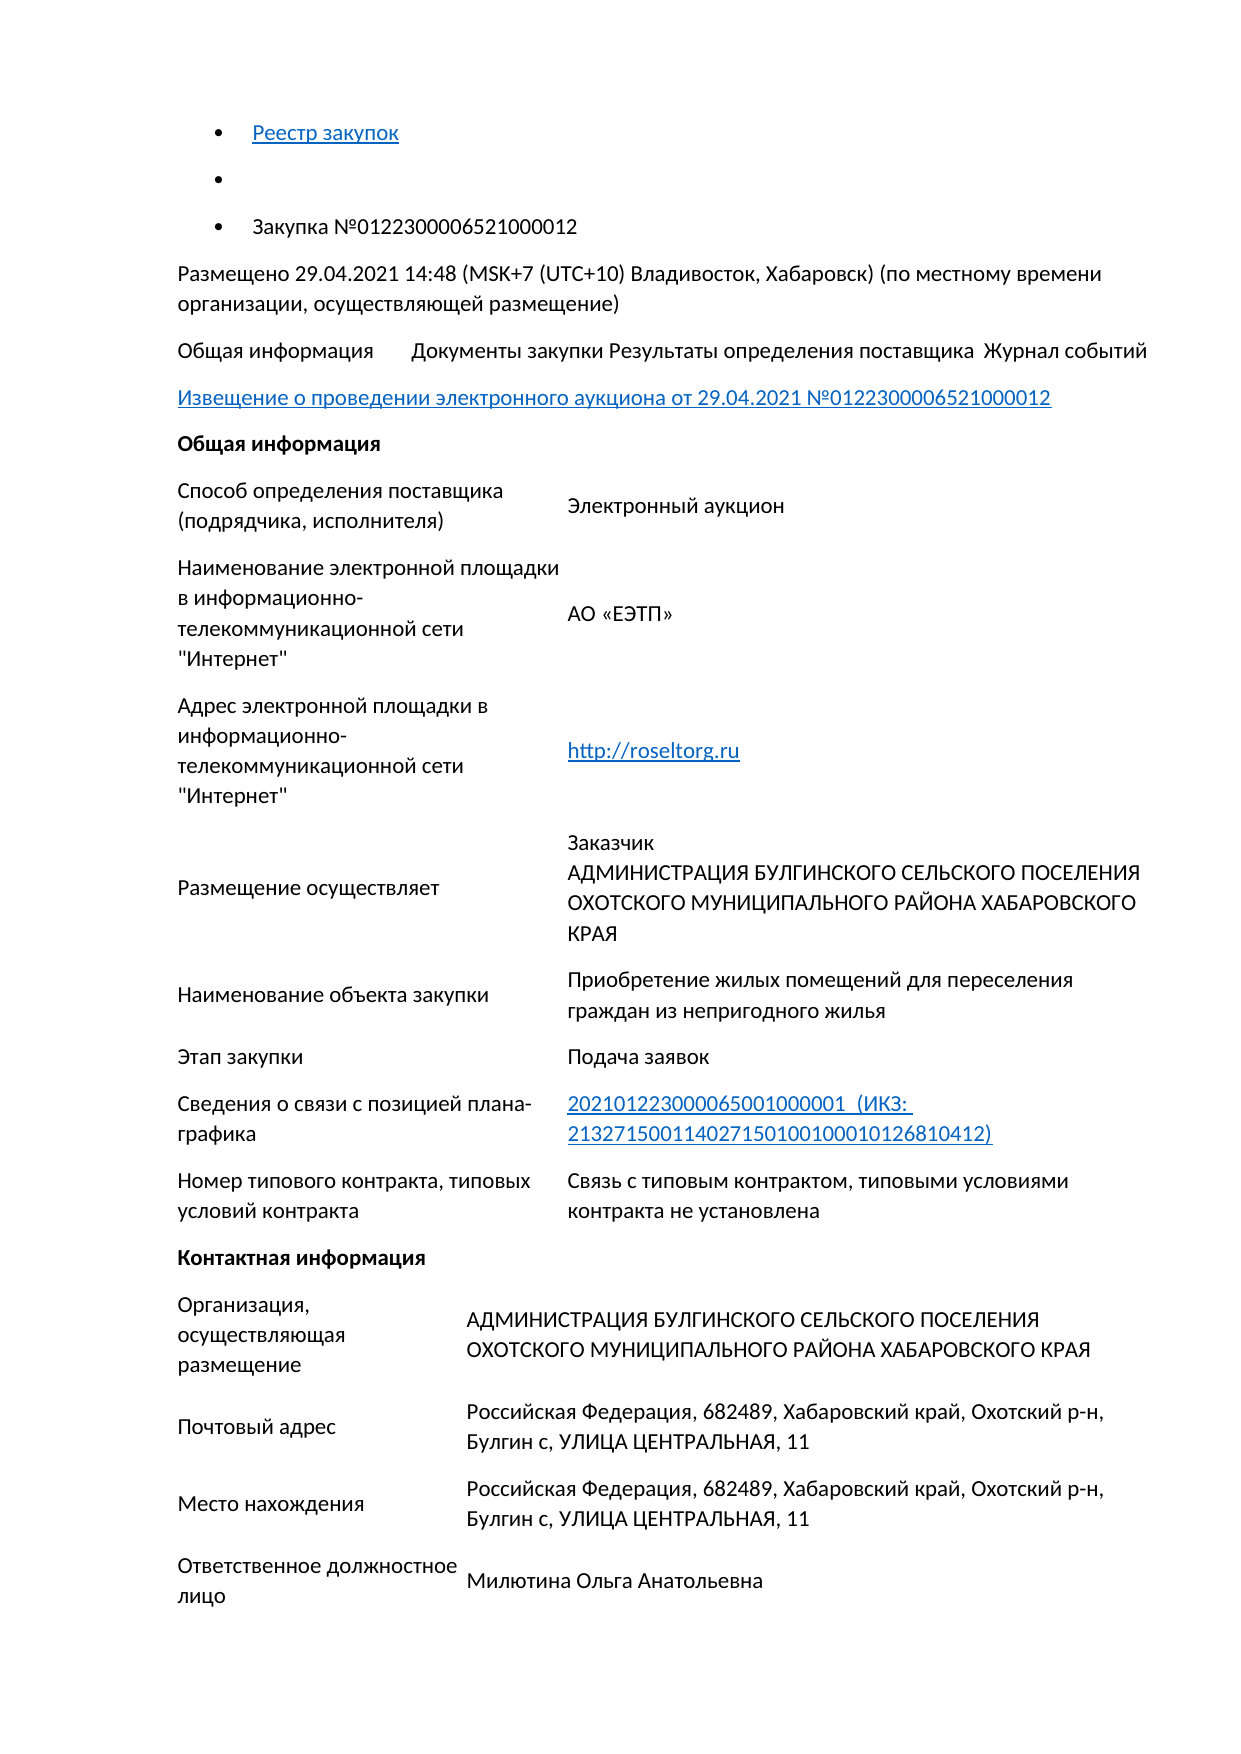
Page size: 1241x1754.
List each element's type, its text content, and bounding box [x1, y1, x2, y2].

table_cell Российская Федерация, 682489, Хабаровский край, Охотский р-н, Булгин с, УЛИЦА ЦЕНТРАЛЬНАЯ, 11 [466, 1397, 1152, 1474]
table_cell Адрес электронной площадки в информационно-телекоммуникационной сети "Интернет" [177, 691, 567, 828]
table_cell Российская Федерация, 682489, Хабаровский край, Охотский р-н, Булгин с, УЛИЦА ЦЕНТРАЛЬНАЯ, 11 [466, 1474, 1152, 1551]
list Реестр закупок [215, 118, 1152, 146]
table_header АДМИНИСТРАЦИЯ БУЛГИНСКОГО СЕЛЬСКОГО ПОСЕЛЕНИЯ ОХОТСКОГО МУНИЦИПАЛЬНОГО РАЙОНА ХАБАРОВСКОГО КРАЯ [466, 1290, 1152, 1397]
table_cell http://roseltorg.ru [567, 691, 1152, 828]
table_cell Наименование электронной площадки в информационно-телекоммуникационной сети "Интернет" [177, 553, 567, 691]
text Общая информация [177, 429, 1152, 457]
table_header Документы закупки [411, 336, 609, 383]
table_header Организация, осуществляющая размещение [177, 1290, 466, 1397]
table_cell 202101223000065001000001 (ИКЗ: 213271500114027150100100010126810412) [567, 1089, 1152, 1166]
text Извещение о проведении электронного аукциона от 29.04.2021 №0122300006521000012 [177, 383, 1152, 411]
table_cell АО «ЕЭТП» [567, 553, 1152, 691]
table_cell Ответственное должностное лицо [177, 1551, 466, 1628]
text Контактная информация [177, 1243, 1152, 1271]
table_cell Номер типового контракта, типовых условий контракта [177, 1166, 567, 1243]
list Закупка №0122300006521000012 [215, 212, 1152, 240]
table_cell Заказчик АДМИНИСТРАЦИЯ БУЛГИНСКОГО СЕЛЬСКОГО ПОСЕЛЕНИЯ ОХОТСКОГО МУНИЦИПАЛЬНОГО РАЙОНА ХАБАРОВСКОГО КРАЯ [567, 828, 1152, 966]
text Размещено 29.04.2021 14:48 (MSK+7 (UTC+10) Владивосток, Хабаровск) (по местному времени организации, осуществляющей размещение) [177, 259, 1152, 317]
table_cell Сведения о связи с позицией плана-графика [177, 1089, 567, 1166]
table_cell Подача заявок [567, 1043, 1152, 1089]
table_cell Почтовый адрес [177, 1397, 466, 1474]
table_header Способ определения поставщика (подрядчика, исполнителя) [177, 476, 567, 553]
table_cell Приобретение жилых помещений для переселения граждан из непригодного жилья [567, 966, 1152, 1042]
table_cell Связь с типовым контрактом, типовыми условиями контракта не установлена [567, 1166, 1152, 1243]
table_header Электронный аукцион [567, 476, 1152, 553]
table_header Журнал событий [984, 336, 1152, 383]
table_cell Место нахождения [177, 1474, 466, 1551]
table_header Общая информация [177, 336, 411, 383]
table_cell Милютина Ольга Анатольевна [466, 1551, 1152, 1628]
table_cell Этап закупки [177, 1043, 567, 1089]
table_cell Наименование объекта закупки [177, 966, 567, 1042]
table_cell Размещение осуществляет [177, 828, 567, 966]
table_header Результаты определения поставщика [609, 336, 984, 383]
